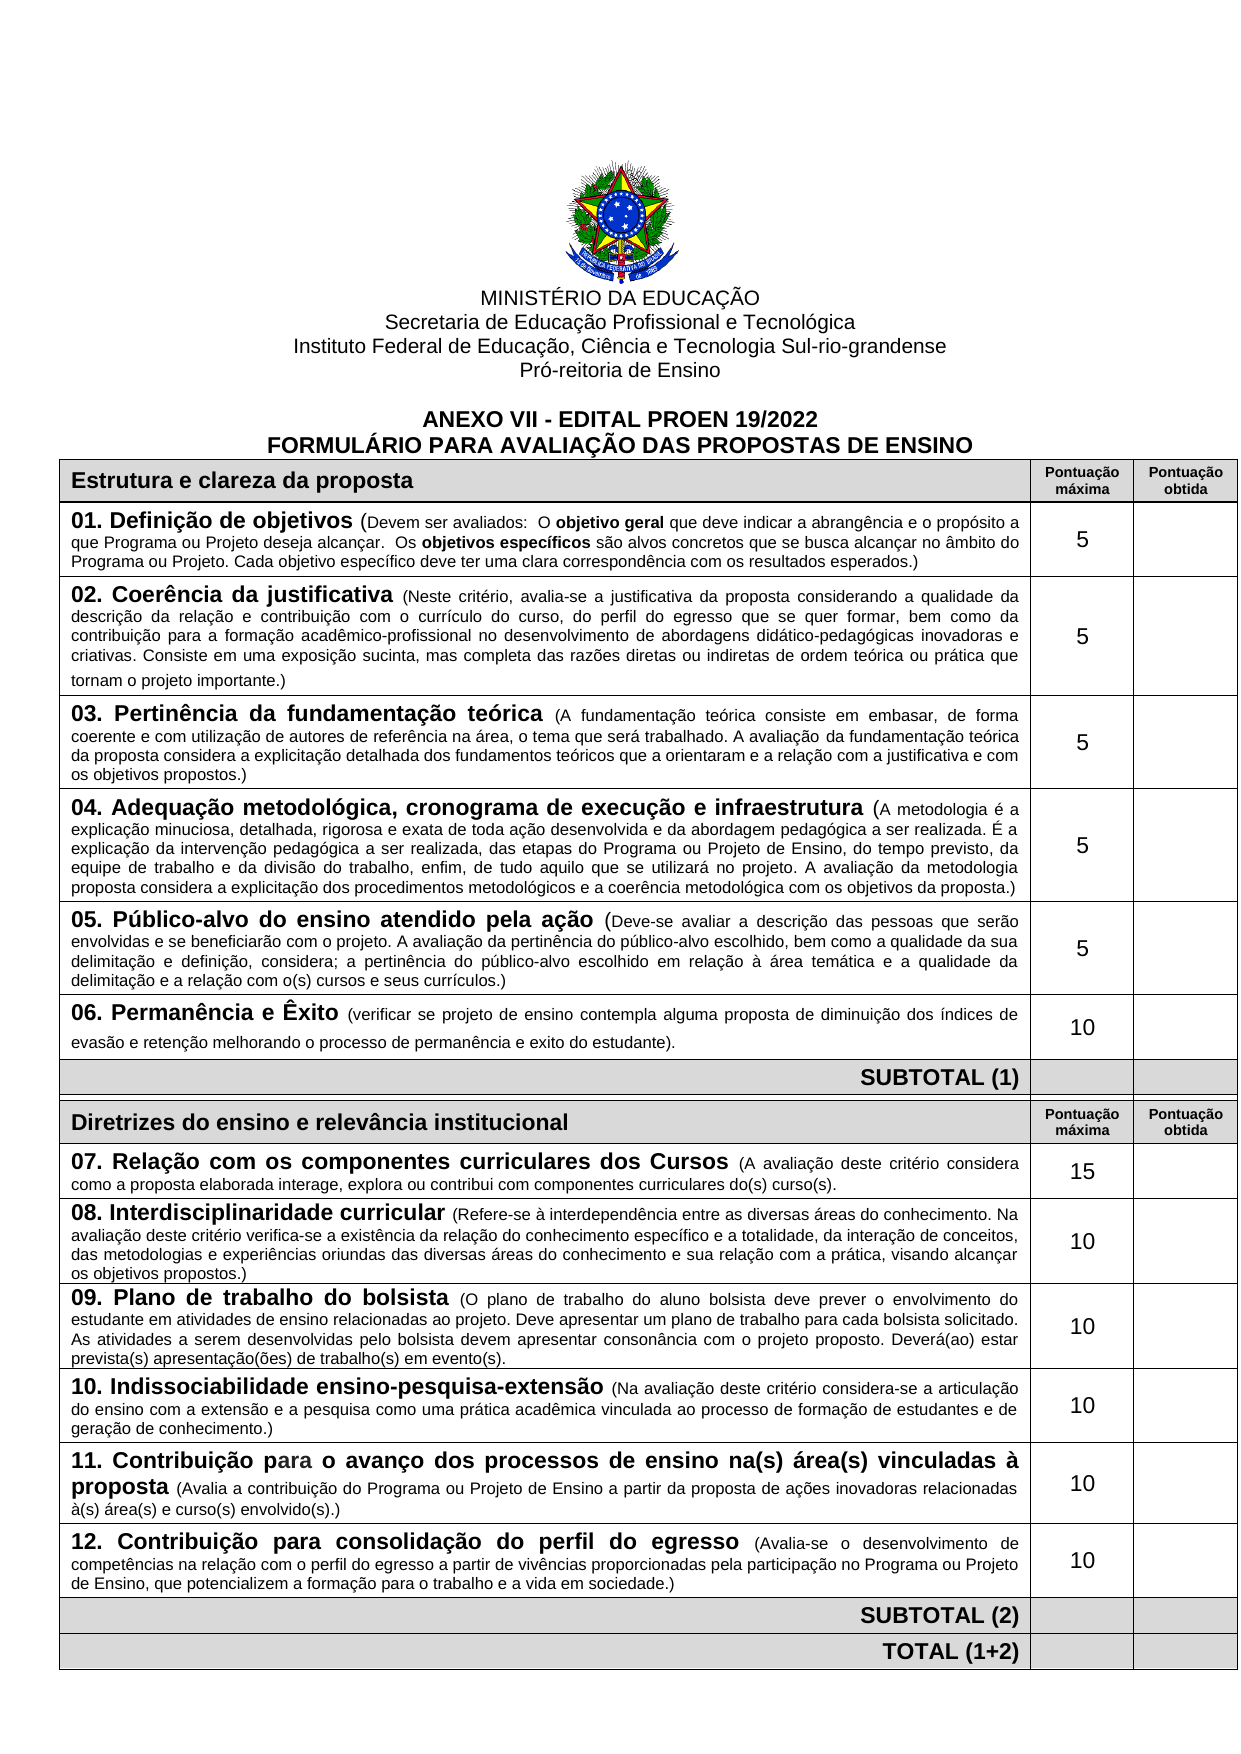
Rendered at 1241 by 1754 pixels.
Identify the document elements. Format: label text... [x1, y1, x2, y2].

table_cell [1134, 1060, 1237, 1094]
table_cell [1134, 1524, 1237, 1597]
table_cell 07. Relação com os componentes curriculares dos Cursos (A avaliação deste critério considera como a proposta elaborada interage, explora ou contribui com componentes curriculares do(s) curso(s). [60, 1144, 1030, 1198]
text Pró-reitoria de Ensino [59, 358, 1181, 382]
table_cell 5 [1031, 902, 1133, 994]
table_cell 5 [1031, 577, 1133, 695]
table_cell 04. Adequação metodológica, cronograma de execução e infraestrutura (A metodologia é a explicação minuciosa, detalhada, rigorosa e exata de toda ação desenvolvida e da abordagem pedagógica a ser realizada. É a explicação da intervenção pedagógica a ser realizada, das etapas do Programa ou Projeto de Ensino, do tempo previsto, da equipe de trabalho e da divisão do trabalho, enfim, de tudo aquilo que se utilizará no projeto. A avaliação da metodologia proposta considera a explicitação dos procedimentos metodológicos e a coerência metodológica com os objetivos da proposta.) [60, 789, 1030, 901]
table_cell [1134, 1598, 1237, 1633]
table_cell [1134, 1369, 1237, 1442]
table_cell [1134, 1144, 1237, 1198]
table_cell SUBTOTAL (2) [60, 1598, 1030, 1633]
table_cell [1134, 503, 1237, 576]
table_cell [1031, 1634, 1133, 1668]
text Instituto Federal de Educação, Ciência e Tecnologia Sul-rio-grandense [59, 334, 1181, 358]
table_cell 06. Permanência e Êxito (verificar se projeto de ensino contempla alguma proposta de diminuição dos índices de evasão e retenção melhorando o processo de permanência e exito do estudante). [60, 995, 1030, 1058]
table_cell 10 [1031, 995, 1133, 1058]
table_cell [1134, 696, 1237, 788]
table_cell [1031, 1060, 1133, 1094]
picture [559, 157, 682, 286]
table_cell SUBTOTAL (1) [60, 1060, 1030, 1094]
table_cell [1031, 1598, 1133, 1633]
table_cell 5 [1031, 696, 1133, 788]
table_cell 5 [1031, 503, 1133, 576]
table_cell [1134, 1634, 1237, 1668]
table_cell 01. Definição de objetivos (Devem ser avaliados: O objetivo geral que deve indicar a abrangência e o propósito a que Programa ou Projeto deseja alcançar. Os objetivos específicos são alvos concretos que se busca alcançar no âmbito do Programa ou Projeto. Cada objetivo específico deve ter uma clara correspondência com os resultados esperados.) [60, 503, 1030, 576]
table_cell 11. Contribuição para o avanço dos processos de ensino na(s) área(s) vinculadas à proposta (Avalia a contribuição do Programa ou Projeto de Ensino a partir da proposta de ações inovadoras relacionadas à(s) área(s) e curso(s) envolvido(s).) [60, 1443, 1030, 1523]
table_cell 05. Público-alvo do ensino atendido pela ação (Deve-se avaliar a descrição das pessoas que serão envolvidas e se beneficiarão com o projeto. A avaliação da pertinência do público-alvo escolhido, bem como a qualidade da sua delimitação e definição, considera; a pertinência do público-alvo escolhido em relação à área temática e a qualidade da delimitação e a relação com o(s) cursos e seus currículos.) [60, 902, 1030, 994]
text Secretaria de Educação Profissional e Tecnológica [59, 310, 1181, 334]
table_cell 02. Coerência da justificativa (Neste critério, avalia-se a justificativa da proposta considerando a qualidade da descrição da relação e contribuição com o currículo do curso, do perfil do egresso que se quer formar, bem como da contribuição para a formação acadêmico-profissional no desenvolvimento de abordagens didático-pedagógicas inovadoras e criativas. Consiste em uma exposição sucinta, mas completa das razões diretas ou indiretas de ordem teórica ou prática que tornam o projeto importante.) [60, 577, 1030, 695]
table_cell 10 [1031, 1284, 1133, 1368]
table_cell 10 [1031, 1443, 1133, 1523]
table_cell [1134, 789, 1237, 901]
table_cell 12. Contribuição para consolidação do perfil do egresso (Avalia-se o desenvolvimento de competências na relação com o perfil do egresso a partir de vivências proporcionadas pela participação no Programa ou Projeto de Ensino, que potencializem a formação para o trabalho e a vida em sociedade.) [60, 1524, 1030, 1597]
table_cell [60, 1095, 1030, 1100]
table_cell 10 [1031, 1199, 1133, 1283]
text ANEXO VII - EDITAL PROEN 19/2022 [59, 406, 1181, 432]
table_cell [1134, 1284, 1237, 1368]
table_cell [1134, 902, 1237, 994]
table_cell TOTAL (1+2) [60, 1634, 1030, 1668]
table_cell 10 [1031, 1524, 1133, 1597]
table_header Estrutura e clareza da proposta [60, 460, 1030, 501]
table_cell 10 [1031, 1369, 1133, 1442]
table_cell 5 [1031, 789, 1133, 901]
table_header Pontuação obtida [1134, 460, 1237, 501]
text FORMULÁRIO PARA AVALIAÇÃO DAS PROPOSTAS DE ENSINO [59, 432, 1181, 458]
table_cell Pontuação obtida [1134, 1101, 1237, 1143]
table_cell Diretrizes do ensino e relevância institucional [60, 1101, 1030, 1143]
table_cell 09. Plano de trabalho do bolsista (O plano de trabalho do aluno bolsista deve prever o envolvimento do estudante em atividades de ensino relacionadas ao projeto. Deve apresentar um plano de trabalho para cada bolsista solicitado. As atividades a serem desenvolvidas pelo bolsista devem apresentar consonância com o projeto proposto. Deverá(ao) estar prevista(s) apresentação(ões) de trabalho(s) em evento(s). [60, 1284, 1030, 1368]
table_cell [1134, 1443, 1237, 1523]
table_cell 08. Interdisciplinaridade curricular (Refere-se à interdependência entre as diversas áreas do conhecimento. Na avaliação deste critério verifica-se a existência da relação do conhecimento específico e a totalidade, da interação de conceitos, das metodologias e experiências oriundas das diversas áreas do conhecimento e sua relação com a prática, visando alcançar os objetivos propostos.) [60, 1199, 1030, 1283]
table_cell [1031, 1095, 1133, 1100]
table_header Pontuação máxima [1031, 460, 1133, 501]
text MINISTÉRIO DA EDUCAÇÃO [59, 286, 1181, 310]
table_cell 15 [1031, 1144, 1133, 1198]
table_cell 10. Indissociabilidade ensino-pesquisa-extensão (Na avaliação deste critério considera-se a articulação do ensino com a extensão e a pesquisa como uma prática acadêmica vinculada ao processo de formação de estudantes e de geração de conhecimento.) [60, 1369, 1030, 1442]
table_cell [1134, 995, 1237, 1058]
table_cell 03. Pertinência da fundamentação teórica (A fundamentação teórica consiste em embasar, de forma coerente e com utilização de autores de referência na área, o tema que será trabalhado. A avaliação da fundamentação teórica da proposta considera a explicitação detalhada dos fundamentos teóricos que a orientaram e a relação com a justificativa e com os objetivos propostos.) [60, 696, 1030, 788]
table_cell Pontuação máxima [1031, 1101, 1133, 1143]
table_cell [1134, 577, 1237, 695]
table_cell [1134, 1199, 1237, 1283]
table_cell [1134, 1095, 1237, 1100]
